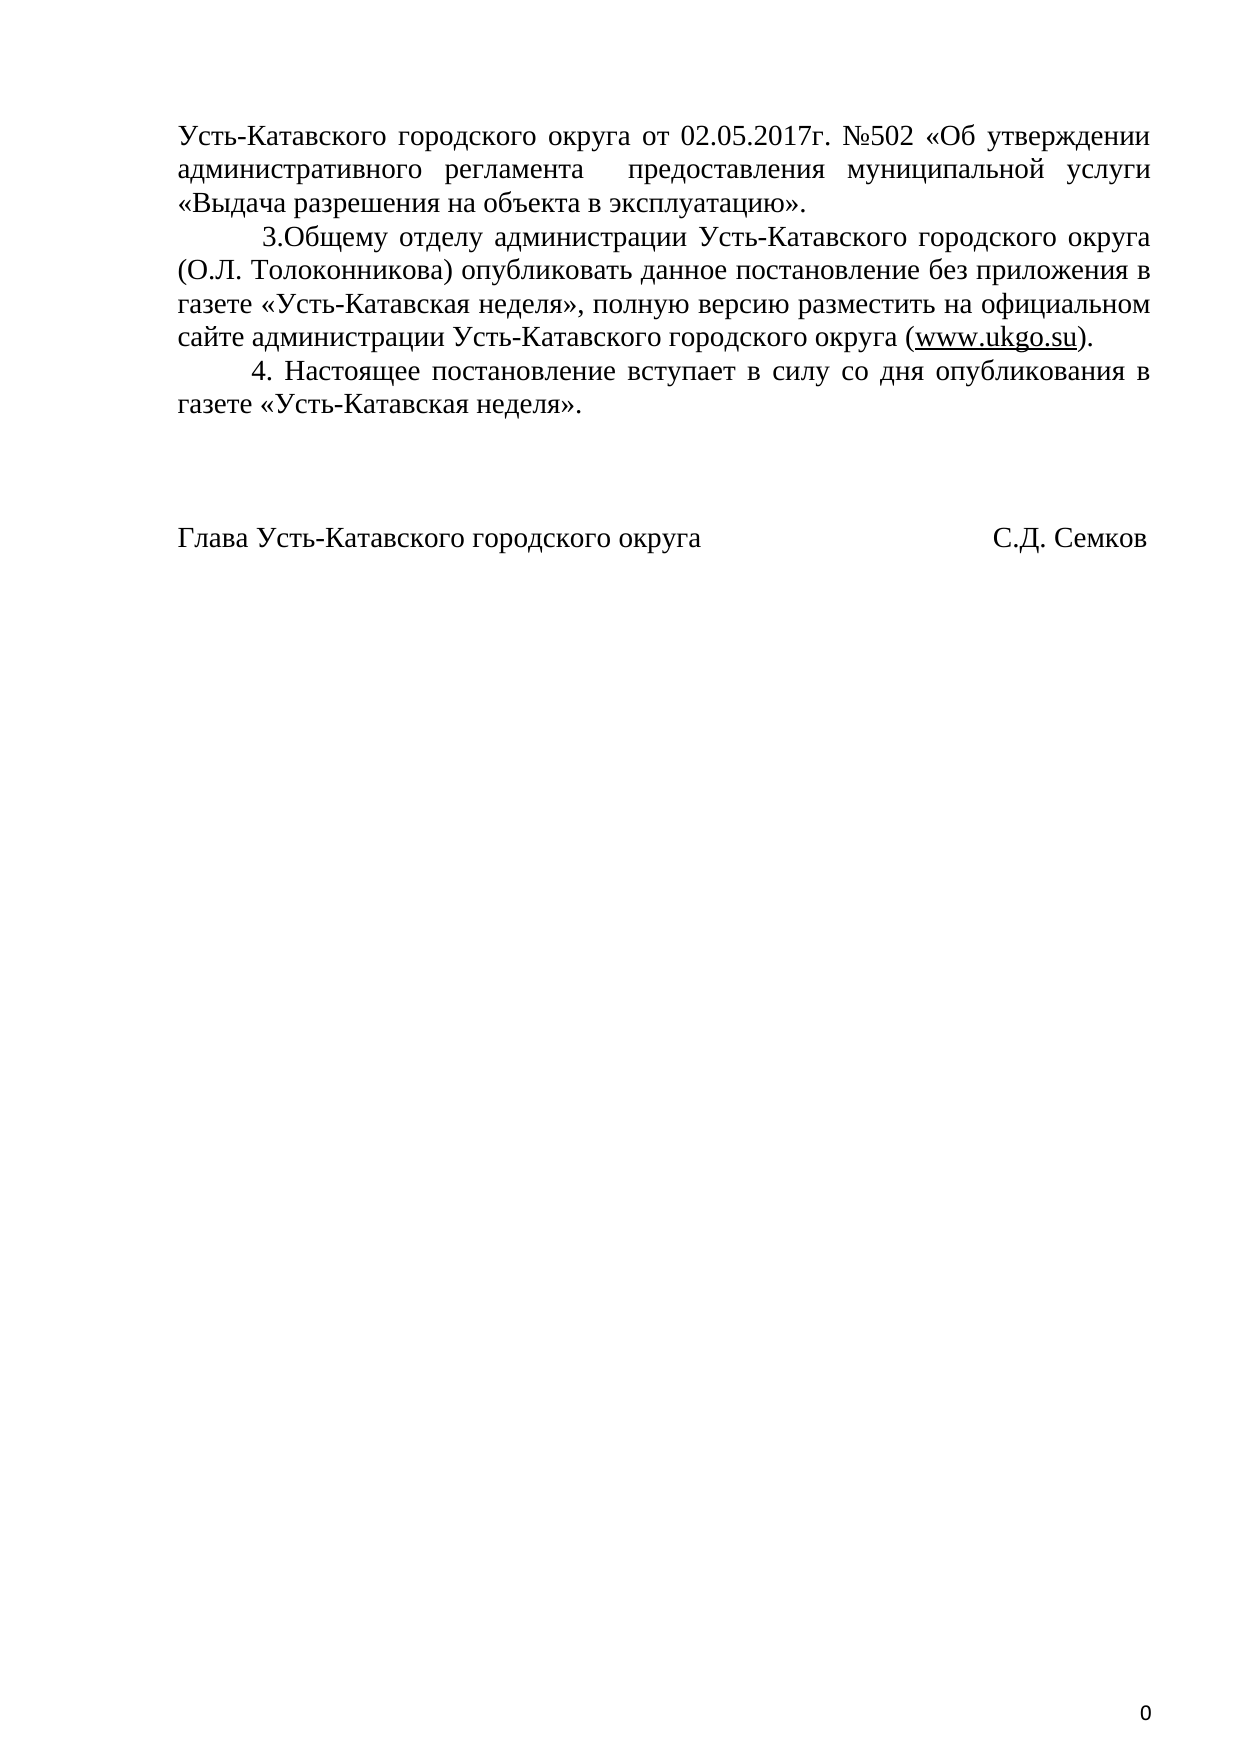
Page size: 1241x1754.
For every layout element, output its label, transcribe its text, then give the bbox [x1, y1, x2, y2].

text 3.Общему отделу администрации Усть-Катавского городского округа (О.Л. Толоконникова) опубликовать данное постановление без приложения в газете «Усть-Катавская неделя», полную версию разместить на официальном сайте администрации Усть-Катавского городского округа (www.ukgo.su). [177, 219, 1152, 353]
text Глава Усть-Катавского городского округа С.Д. Семков [177, 521, 1152, 554]
text 4. Настоящее постановление вступает в силу со дня опубликования в газете «Усть-Катавская неделя». [177, 353, 1152, 420]
text Усть-Катавского городского округа от 02.05.2017г. №502 «Об утверждении административного регламента предоставления муниципальной услуги «Выдача разрешения на объекта в эксплуатацию». [177, 118, 1152, 219]
